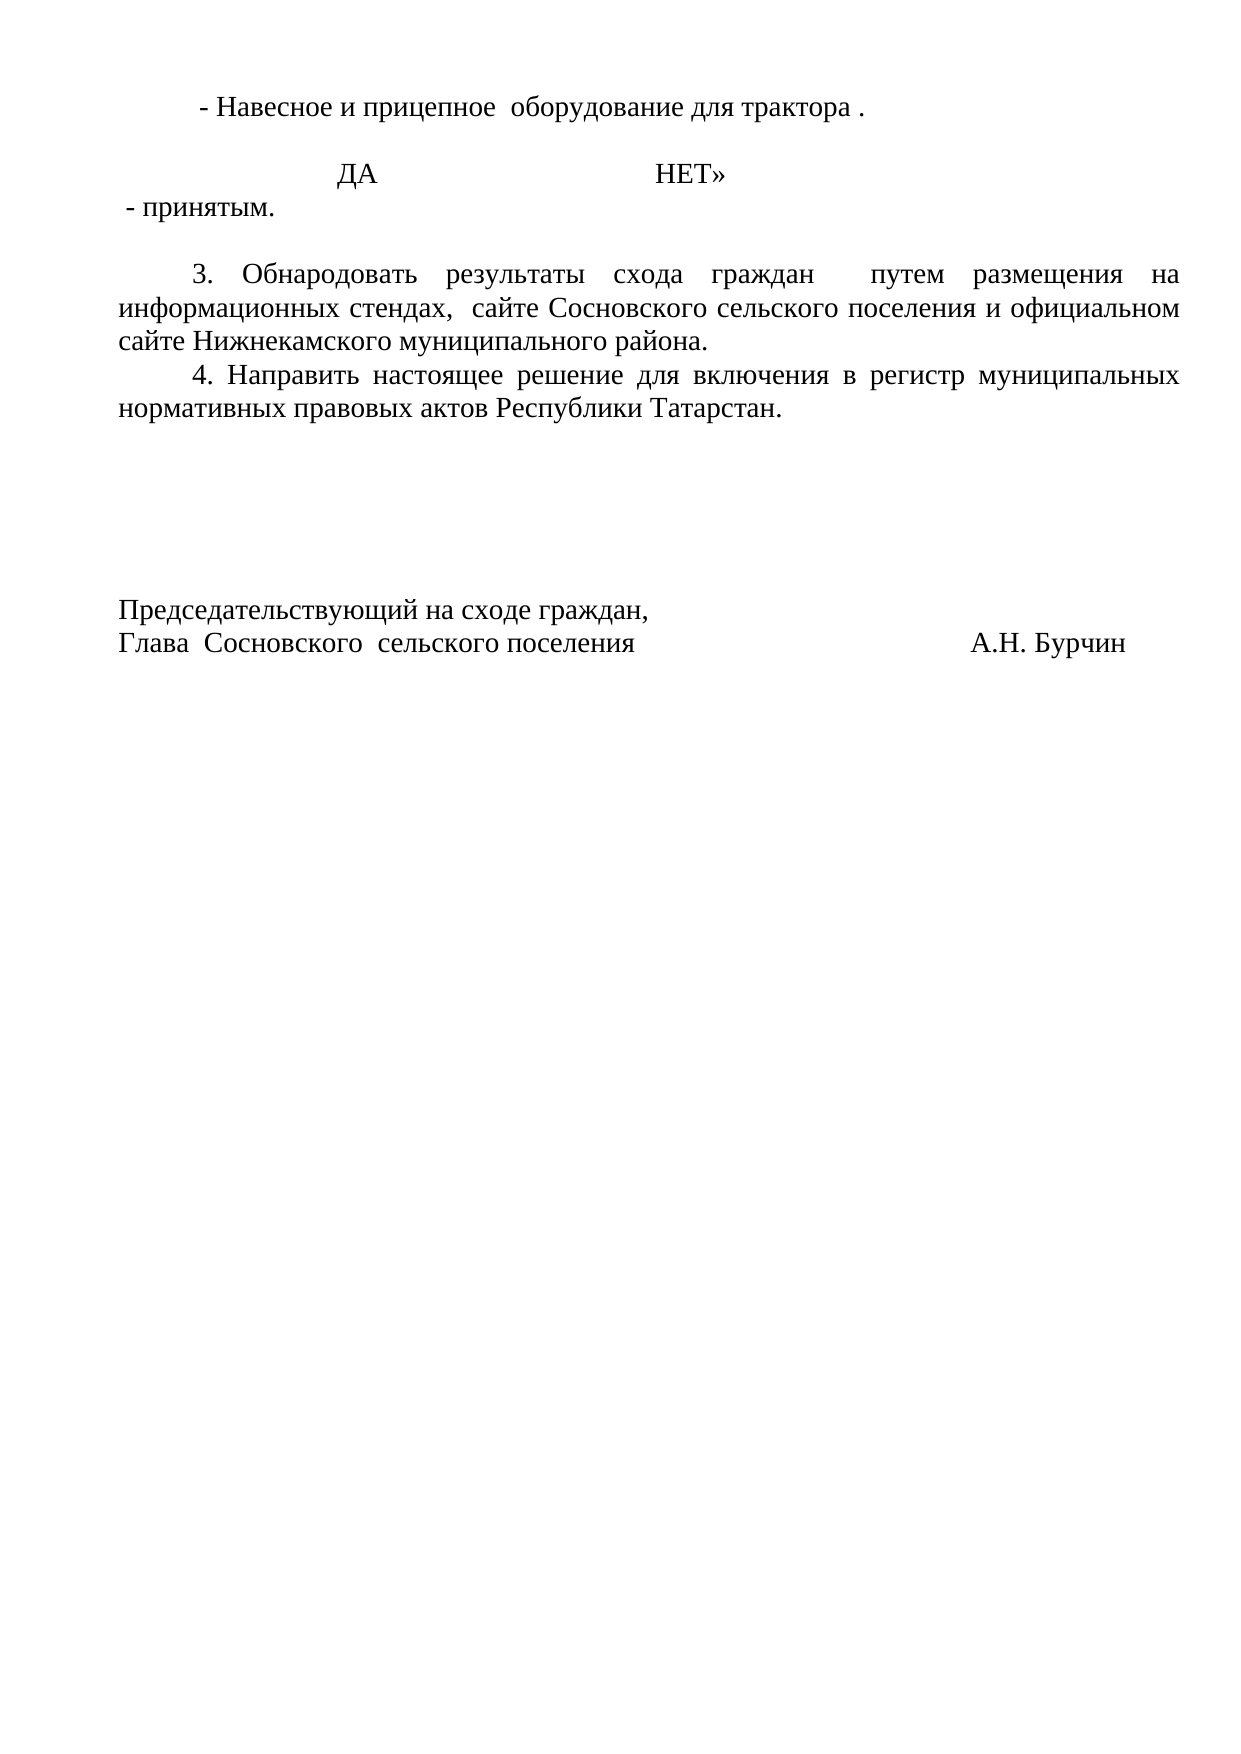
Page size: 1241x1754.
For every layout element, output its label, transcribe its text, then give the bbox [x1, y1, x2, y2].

text Председательствующий на сходе граждан, [118, 592, 1181, 625]
text 3. Обнародовать результаты схода граждан путем размещения на информационных стендах, сайте Сосновского сельского поселения и официальном сайте Нижнекамского муниципального района. [118, 256, 1181, 357]
text 4. Направить настоящее решение для включения в регистр муниципальных нормативных правовых актов Республики Татарстан. [118, 357, 1181, 424]
text - Навесное и прицепное оборудование для трактора . [118, 89, 1181, 122]
text ДА НЕТ» [118, 156, 1181, 189]
text Глава Сосновского сельского поселения А.Н. Бурчин [118, 625, 1181, 659]
text - принятым. [118, 189, 1181, 223]
